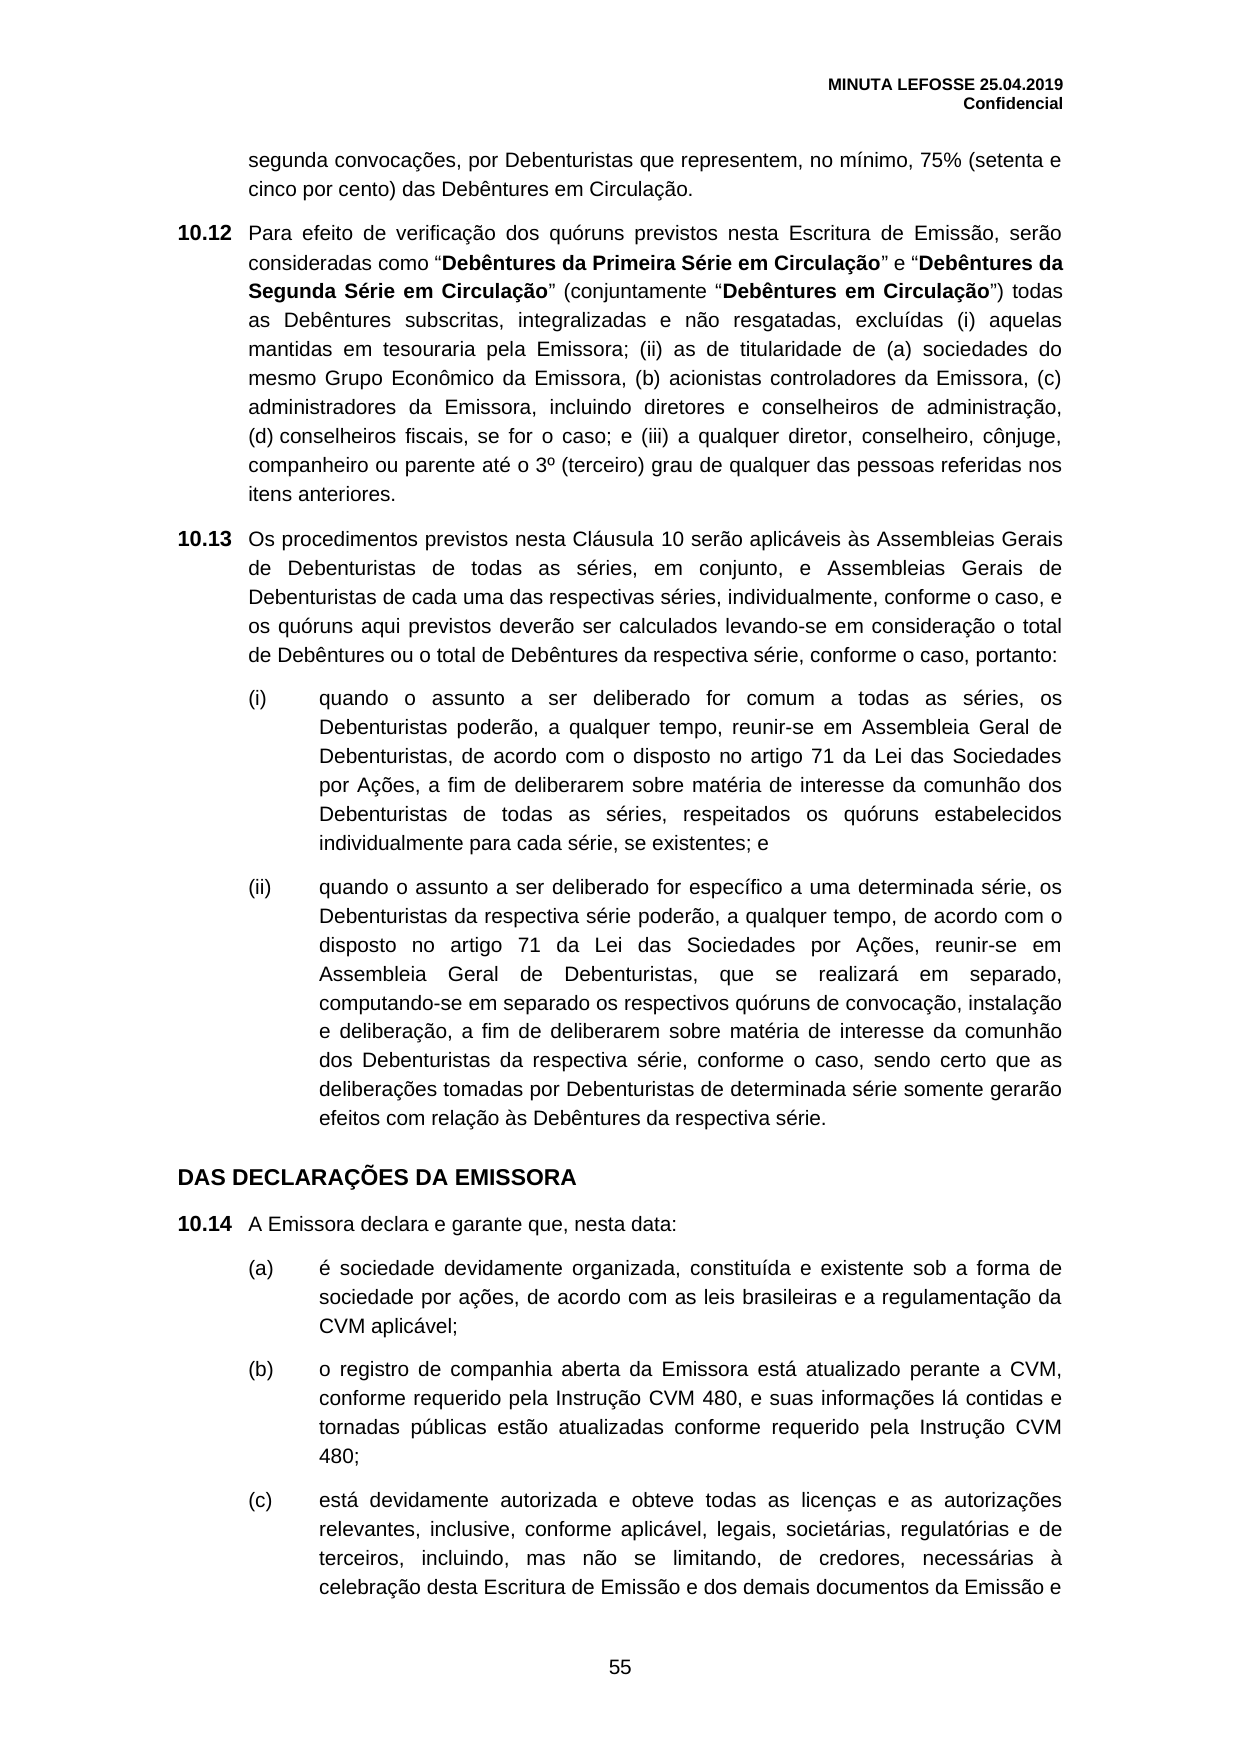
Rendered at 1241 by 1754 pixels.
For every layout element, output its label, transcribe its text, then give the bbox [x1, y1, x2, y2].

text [248, 1488, 1063, 1598]
text quando o assunto a ser deliberado for específico a uma determinada série, os Debenturistas da respectiva série poderão, a qualquer tempo, de acordo com o disposto no artigo 71 da Lei das Sociedades por Ações, reunir-se em Assembleia Geral de Debenturistas, que se realizará em separado, computando-se em separado os respectivos quóruns de convocação, instalação e deliberação, a fim de deliberarem sobre matéria de interesse da comunhão dos Debenturistas da respectiva série, conforme o caso, sendo certo que as deliberações tomadas por Debenturistas de determinada série somente gerarão efeitos com relação às Debêntures da respectiva série. [248, 874, 1063, 1130]
text A Emissora declara e garante que, nesta data: [177, 1211, 1063, 1236]
list DAS DECLARAÇÕES DA EMISSORA [177, 1164, 1063, 1191]
text Para efeito de verificação dos quóruns previstos nesta Escritura de Emissão, serão consideradas como “Debêntures da Primeira Série em Circulação” e “Debêntures da Segunda Série em Circulação” (conjuntamente “Debêntures em Circulação”) todas as Debêntures subscritas, integralizadas e não resgatadas, excluídas (i) aquelas mantidas em tesouraria pela Emissora; (ii) as de titularidade de (a) sociedades do mesmo Grupo Econômico da Emissora, (b) acionistas controladores da Emissora, (c) administradores da Emissora, incluindo diretores e conselheiros de administração, (d) conselheiros fiscais, se for o caso; e (iii) a qualquer diretor, conselheiro, cônjuge, companheiro ou parente até o 3º (terceiro) grau de qualquer das pessoas referidas nos itens anteriores. [177, 220, 1063, 506]
text quando o assunto a ser deliberado for comum a todas as séries, os Debenturistas poderão, a qualquer tempo, reunir-se em Assembleia Geral de Debenturistas, de acordo com o disposto no artigo 71 da Lei das Sociedades por Ações, a fim de deliberarem sobre matéria de interesse da comunhão dos Debenturistas de todas as séries, respeitados os quóruns estabelecidos individualmente para cada série, se existentes; e [248, 686, 1063, 855]
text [177, 148, 1063, 201]
text o registro de companhia aberta da Emissora está atualizado perante a CVM, conforme requerido pela Instrução CVM 480, e suas informações lá contidas e tornadas públicas estão atualizadas conforme requerido pela Instrução CVM 480; [248, 1357, 1063, 1468]
text é sociedade devidamente organizada, constituída e existente sob a forma de sociedade por ações, de acordo com as leis brasileiras e a regulamentação da CVM aplicável; [248, 1256, 1063, 1338]
text Os procedimentos previstos nesta Cláusula 10 serão aplicáveis às Assembleias Gerais de Debenturistas de todas as séries, em conjunto, e Assembleias Gerais de Debenturistas de cada uma das respectivas séries, individualmente, conforme o caso, e os quóruns aqui previstos deverão ser calculados levando-se em consideração o total de Debêntures ou o total de Debêntures da respectiva série, conforme o caso, portanto: [177, 526, 1063, 667]
